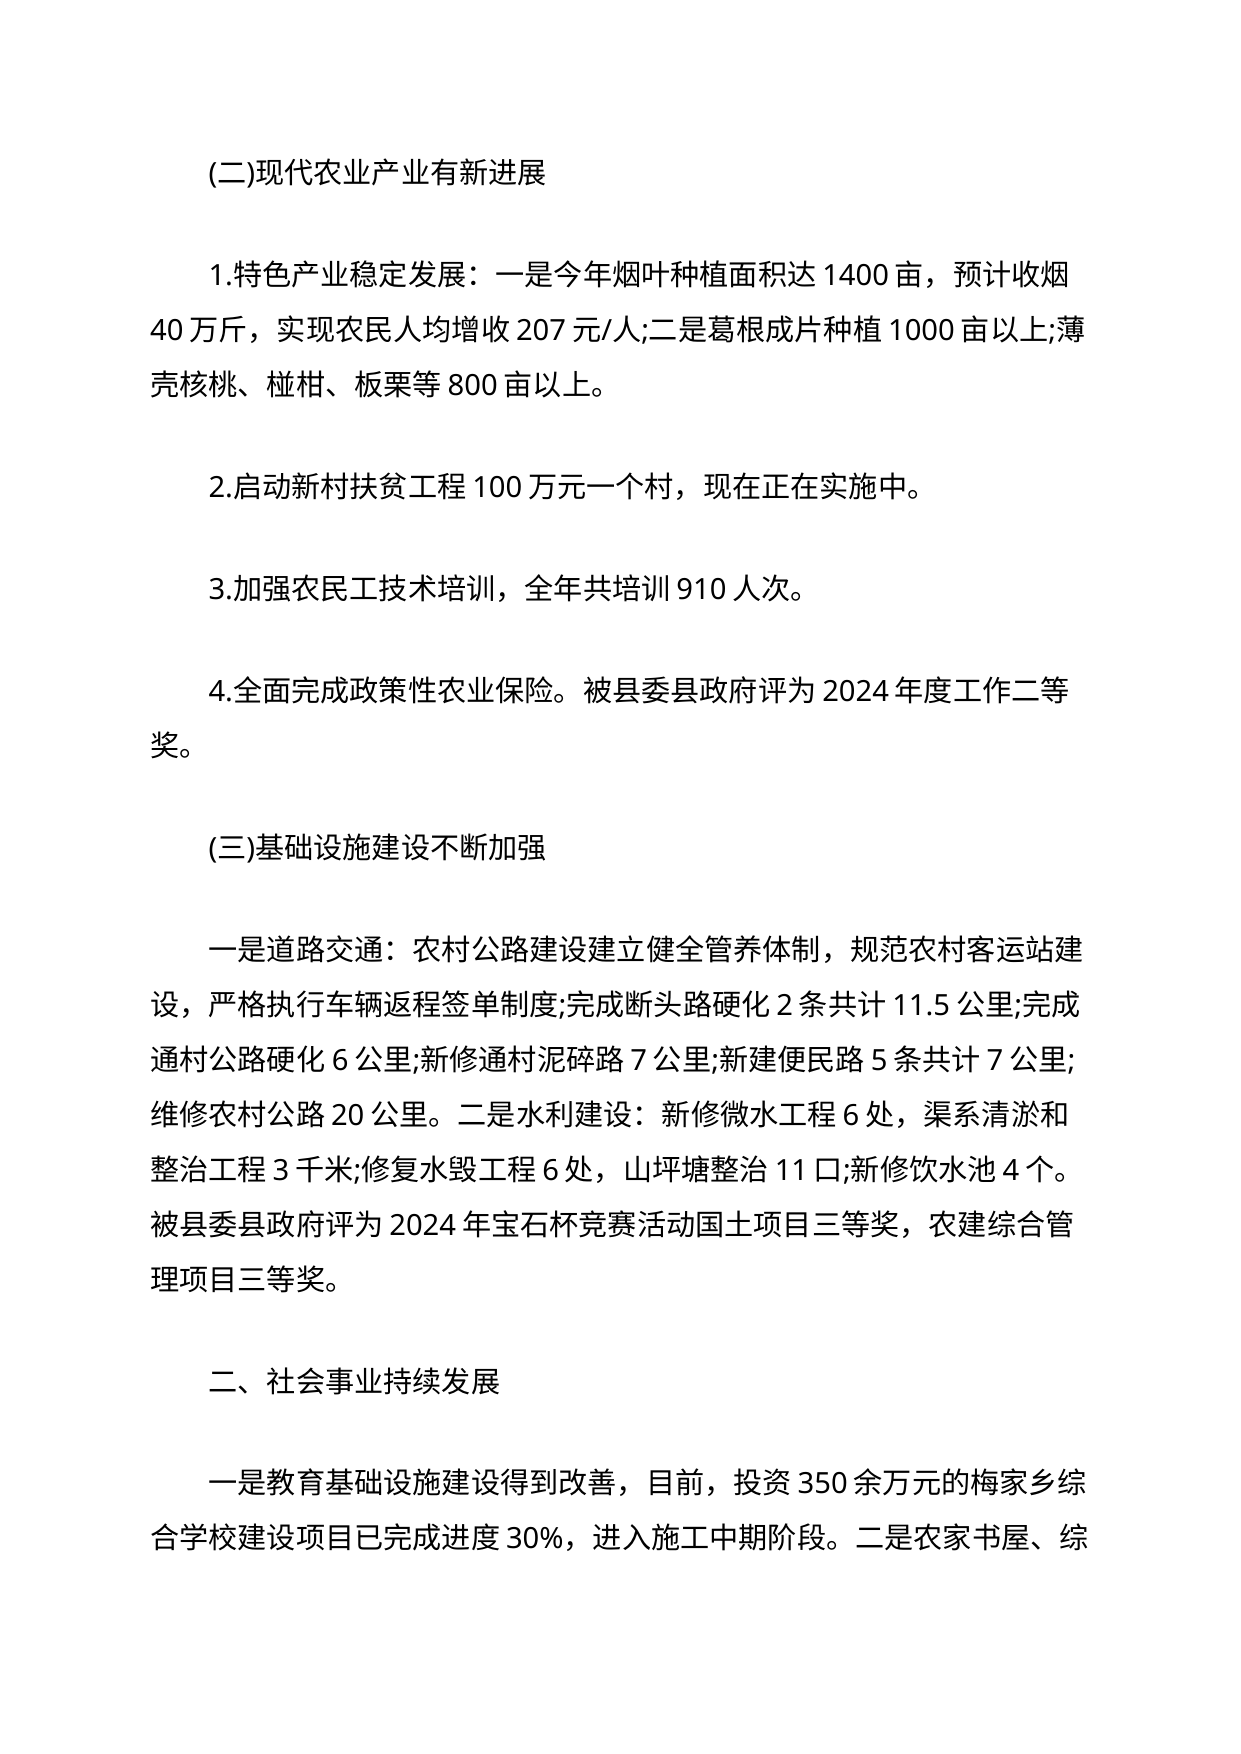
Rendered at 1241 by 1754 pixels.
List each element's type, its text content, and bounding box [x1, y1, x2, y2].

text (二)现代农业产业有新进展 [150, 150, 1090, 192]
text 3.加强农民工技术培训，全年共培训910人次。 [150, 566, 1090, 608]
text (三)基础设施建设不断加强 [150, 825, 1090, 867]
text 2.启动新村扶贫工程100万元一个村，现在正在实施中。 [150, 464, 1090, 506]
text 二、社会事业持续发展 [150, 1358, 1090, 1401]
text 一是道路交通：农村公路建设建立健全管养体制，规范农村客运站建设，严格执行车辆返程签单制度;完成断头路硬化2条共计11.5公里;完成通村公路硬化 6公里;新修通村泥碎路7公里;新建便民路5条共计7公里;维修农村公路20公里。二是水利建设：新修微水工程6处，渠系清淤和整治工程3千米;修复水毁工程6处，山坪塘整治11口;新修饮水池4个。被县委县政府评为2024年宝石杯竞赛活动国土项目三等奖，农建综合管理项目三等奖。 [150, 927, 1090, 1299]
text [150, 1460, 1090, 1557]
text 4.全面完成政策性农业保险。被县委县政府评为2024年度工作二等奖。 [150, 668, 1090, 765]
text 1.特色产业稳定发展：一是今年烟叶种植面积达1400亩，预计收烟40万斤，实现农民人均增收207元/人;二是葛根成片种植1000亩以上;薄壳核桃、椪柑、板栗等800亩以上。 [150, 252, 1090, 404]
